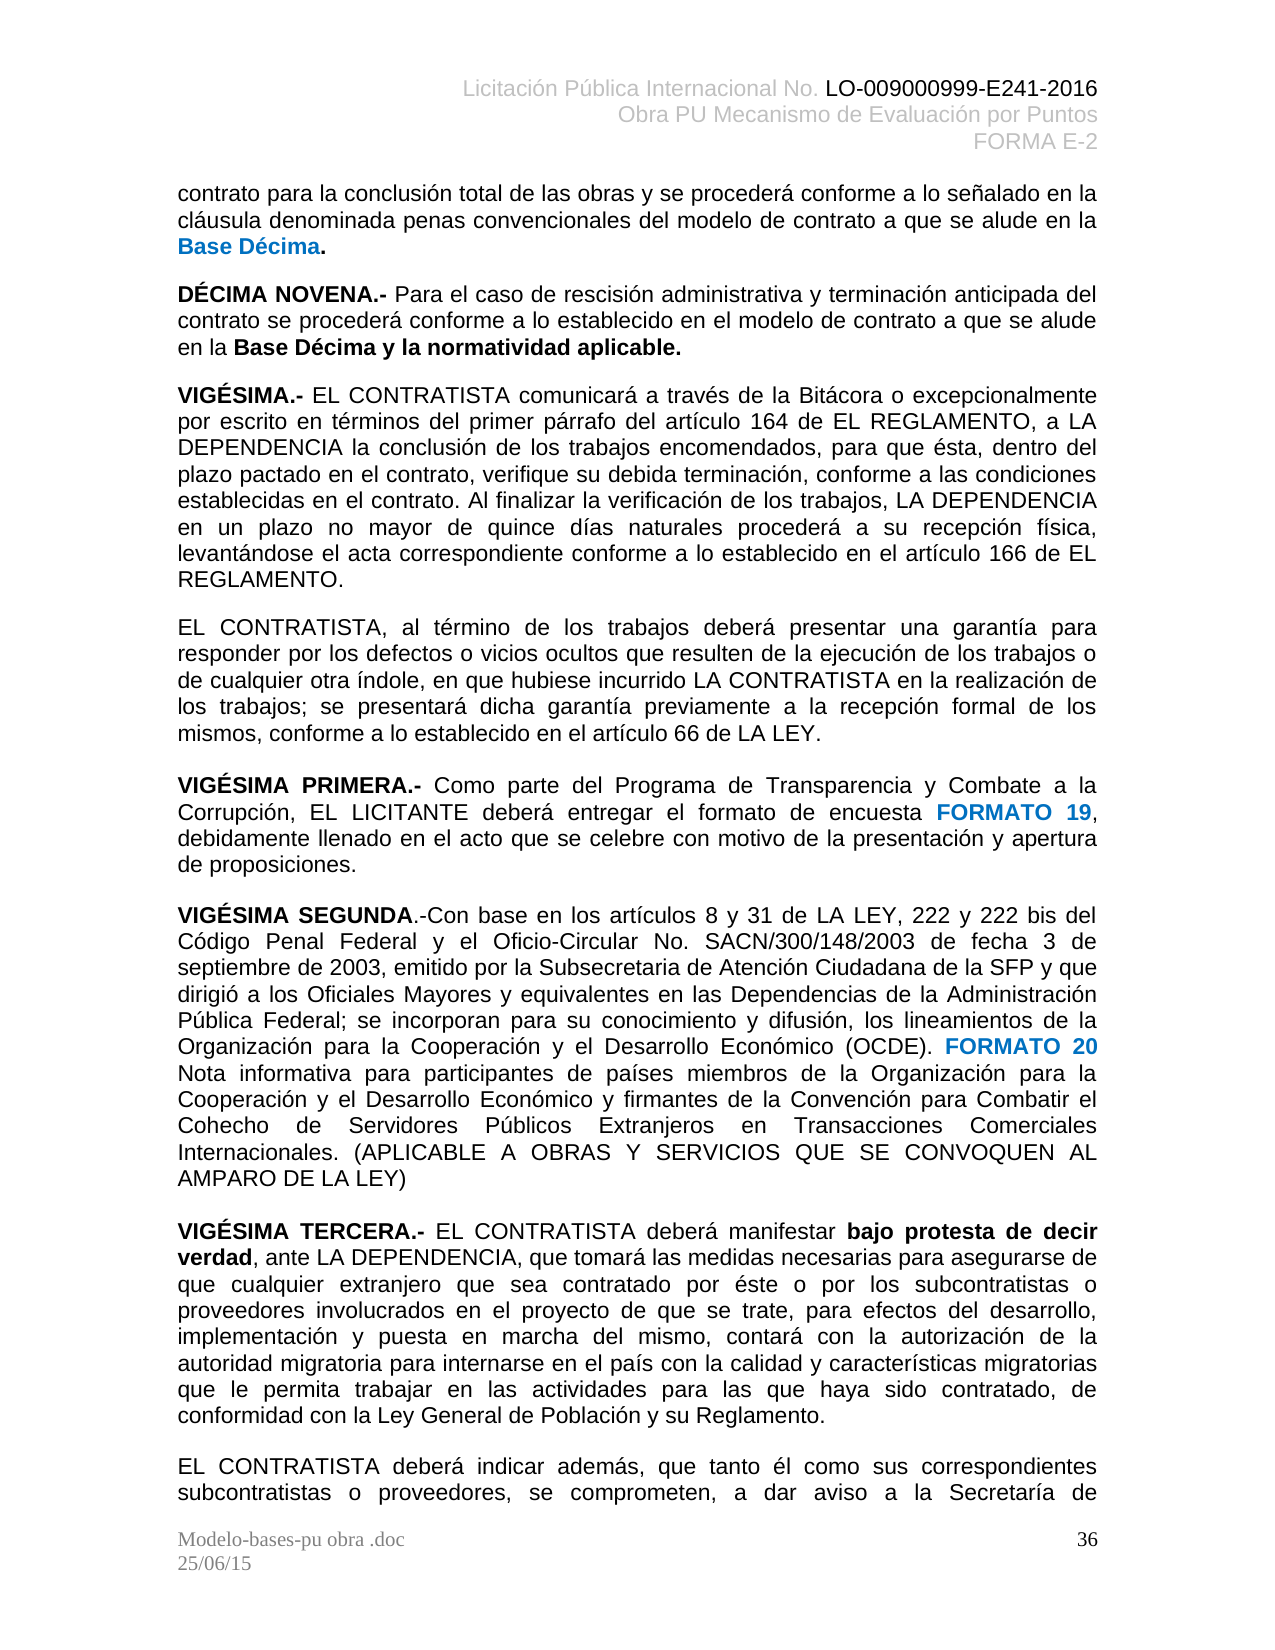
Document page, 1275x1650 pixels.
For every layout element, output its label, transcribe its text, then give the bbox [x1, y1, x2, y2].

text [177, 180, 1098, 259]
text EL CONTRATISTA, al término de los trabajos deberá presentar una garantía para responder por los defectos o vicios ocultos que resulten de la ejecución de los trabajos o de cualquier otra índole, en que hubiese incurrido LA CONTRATISTA en la realización de los trabajos; se presentará dicha garantía previamente a la recepción formal de los mismos, conforme a lo establecido en el artículo 66 de LA LEY. [177, 614, 1098, 746]
text VIGÉSIMA SEGUNDA.-Con base en los artículos 8 y 31 de LA LEY, 222 y 222 bis del Código Penal Federal y el Oficio-Circular No. SACN/300/148/2003 de fecha 3 de septiembre de 2003, emitido por la Subsecretaria de Atención Ciudadana de la SFP y que dirigió a los Oficiales Mayores y equivalentes en las Dependencias de la Administración Pública Federal; se incorporan para su conocimiento y difusión, los lineamientos de la Organización para la Cooperación y el Desarrollo Económico (OCDE). FORMATO 20 Nota informativa para participantes de países miembros de la Organización para la Cooperación y el Desarrollo Económico y firmantes de la Convención para Combatir el Cohecho de Servidores Públicos Extranjeros en Transacciones Comerciales Internacionales. (APLICABLE A OBRAS Y SERVICIOS QUE SE CONVOQUEN AL AMPARO DE LA LEY) [177, 902, 1098, 1191]
text VIGÉSIMA PRIMERA.- Como parte del Programa de Transparencia y Combate a la Corrupción, EL LICITANTE deberá entregar el formato de encuesta FORMATO 19, debidamente llenado en el acto que se celebre con motivo de la presentación y apertura de proposiciones. [177, 772, 1098, 878]
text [177, 1453, 1098, 1505]
text VIGÉSIMA.- EL CONTRATISTA comunicará a través de la Bitácora o excepcionalmente por escrito en términos del primer párrafo del artículo 164 de EL REGLAMENTO, a LA DEPENDENCIA la conclusión de los trabajos encomendados, para que ésta, dentro del plazo pactado en el contrato, verifique su debida terminación, conforme a las condiciones establecidas en el contrato. Al finalizar la verificación de los trabajos, LA DEPENDENCIA en un plazo no mayor de quince días naturales procederá a su recepción física, levantándose el acta correspondiente conforme a lo establecido en el artículo 166 de EL REGLAMENTO. [177, 382, 1098, 592]
text VIGÉSIMA TERCERA.- EL CONTRATISTA deberá manifestar bajo protesta de decir verdad, ante LA DEPENDENCIA, que tomará las medidas necesarias para asegurarse de que cualquier extranjero que sea contratado por éste o por los subcontratistas o proveedores involucrados en el proyecto de que se trate, para efectos del desarrollo, implementación y puesta en marcha del mismo, contará con la autorización de la autoridad migratoria para internarse en el país con la calidad y características migratorias que le permita trabajar en las actividades para las que haya sido contratado, de conformidad con de Población y su Reglamento. [177, 1218, 1098, 1429]
text DÉCIMA NOVENA.- Para el caso de rescisión administrativa y terminación anticipada del contrato se procederá conforme a lo establecido en el modelo de contrato a que se alude en la Base Décima y la normatividad aplicable. [177, 281, 1098, 360]
